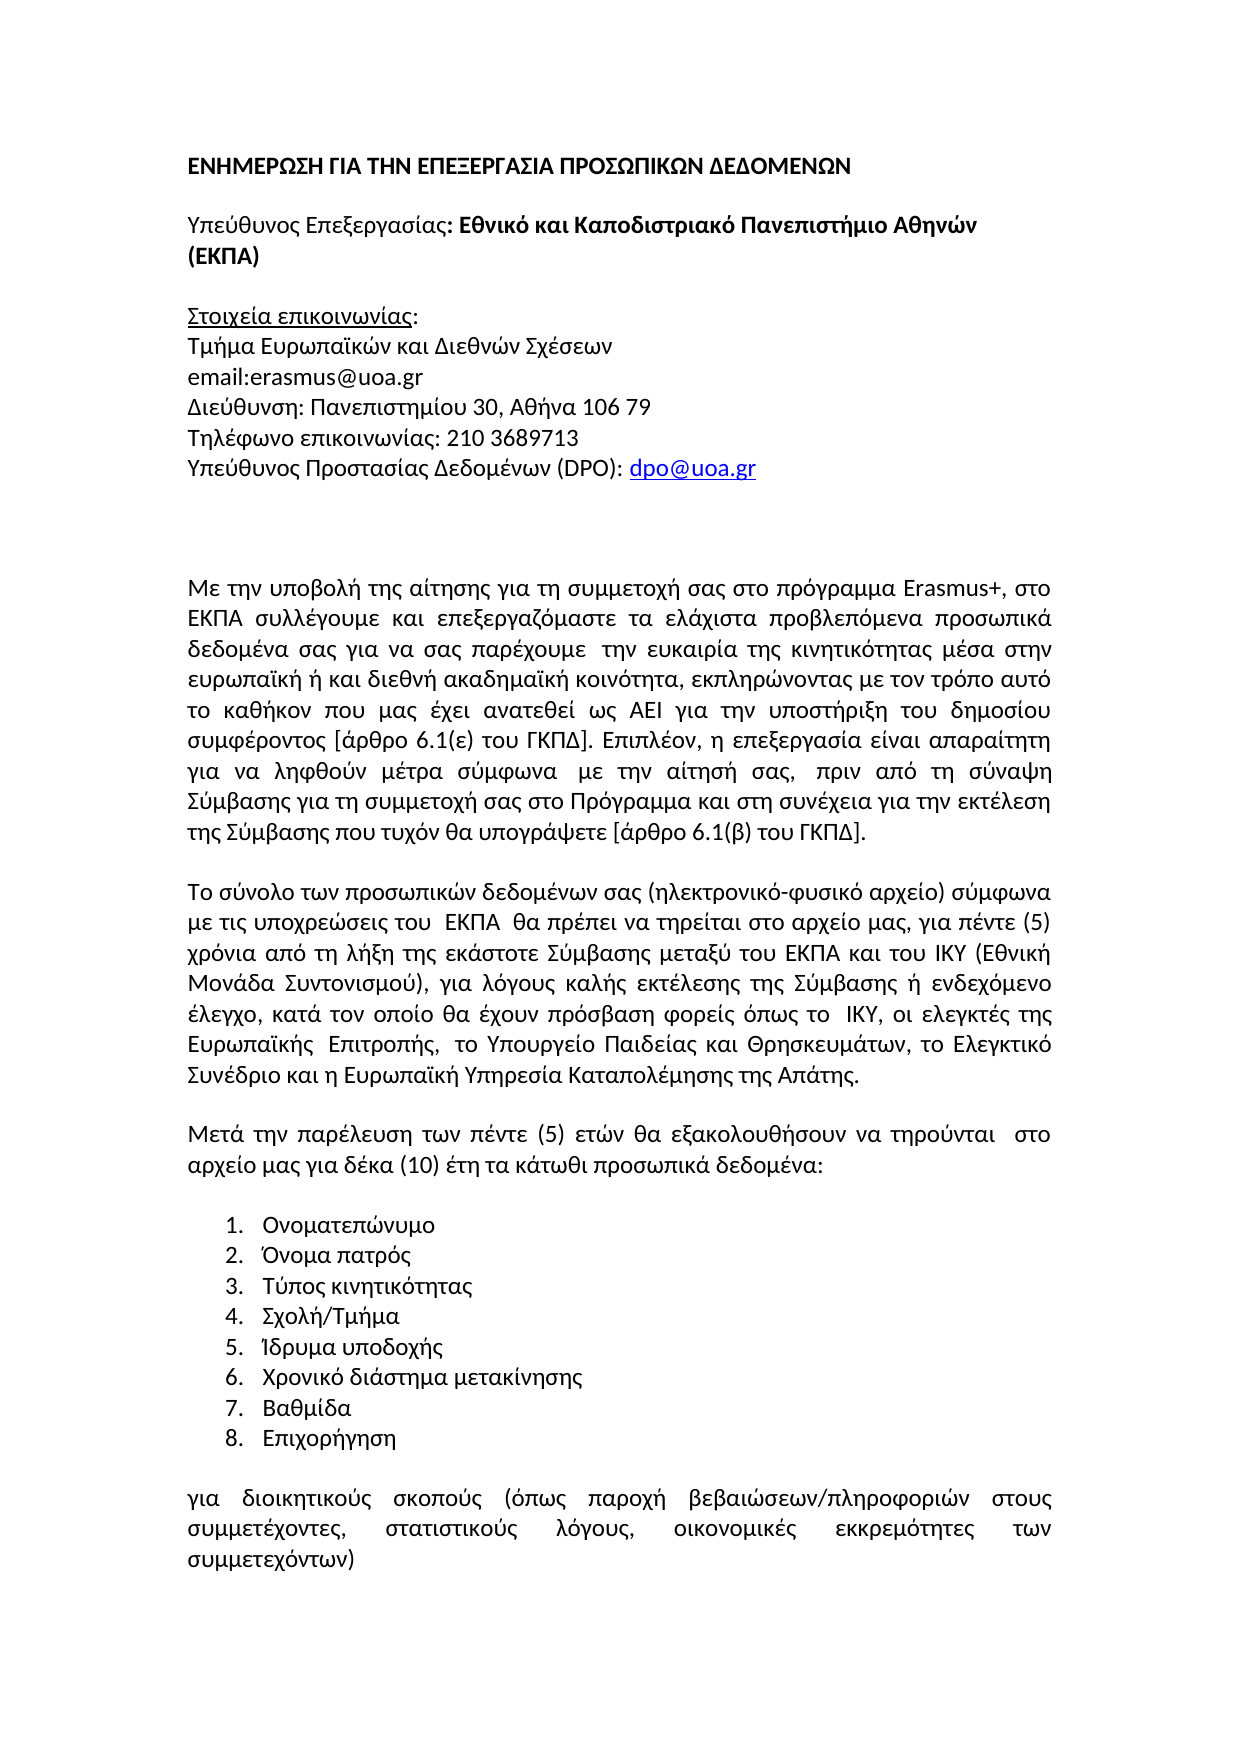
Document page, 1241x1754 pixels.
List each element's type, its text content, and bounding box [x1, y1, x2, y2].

text Τηλέφωνο επικοινωνίας: 210 3689713 [187, 422, 1053, 452]
list Επιχορήγηση [225, 1422, 1053, 1453]
text Στοιχεία επικοινωνίας: [187, 300, 1053, 330]
list Ονοματεπώνυμο [225, 1209, 1053, 1239]
text ΕΝΗΜΕΡΩΣΗ ΓΙΑ ΤΗΝ ΕΠΕΞΕΡΓΑΣΙΑ ΠΡΟΣΩΠΙΚΩΝ ΔΕΔΟΜΕΝΩΝ [187, 150, 1053, 181]
list Όνομα πατρός [225, 1239, 1053, 1270]
list Ίδρυμα υποδοχής [225, 1331, 1053, 1361]
list Τύπος κινητικότητας [225, 1270, 1053, 1300]
text Με την υποβολή της αίτησης για τη συμμετοχή σας στο πρόγραμμα Εrasmus+, στο ΕΚΠΑ συλλέγουμε και επεξεργαζόμαστε τα ελάχιστα προβλεπόμενα προσωπικά δεδομένα σας για να σας παρέχουμε την ευκαιρία της κινητικότητας μέσα στην ευρωπαϊκή ή και διεθνή ακαδημαϊκή κοινότητα, εκπληρώνοντας με τον τρόπο αυτό το καθήκον που μας έχει ανατεθεί ως ΑΕΙ για την υποστήριξη του δημοσίου συμφέροντος [άρθρο 6.1(ε) του ΓΚΠΔ]. Επιπλέον, η επεξεργασία είναι απαραίτητη για να ληφθούν μέτρα σύμφωνα με την αίτησή σας, πριν από τη σύναψη Σύμβασης για τη συμμετοχή σας στο Πρόγραμμα και στη συνέχεια για την εκτέλεση της Σύμβασης που τυχόν θα υπογράψετε [άρθρο 6.1(β) του ΓΚΠΔ]. [187, 572, 1053, 847]
list Βαθμίδα [225, 1392, 1053, 1422]
text email:erasmus@uoa.gr [187, 361, 1053, 391]
text Υπεύθυνος Προστασίας Δεδομένων (DPO): dpo@uoa.gr [187, 452, 1053, 483]
list Χρονικό διάστημα μετακίνησης [225, 1361, 1053, 1392]
list Σχολή/Τμήμα [225, 1300, 1053, 1331]
text Διεύθυνση: Πανεπιστημίου 30, Αθήνα 106 79 [187, 391, 1053, 422]
text Υπεύθυνος Επεξεργασίας: Εθνικό και Καποδιστριακό Πανεπιστήμιο Αθηνών (ΕΚΠΑ) [187, 210, 1053, 271]
text Τμήμα Ευρωπαϊκών και Διεθνών Σχέσεων [187, 330, 1053, 361]
text Μετά την παρέλευση των πέντε (5) ετών θα εξακολουθήσουν να τηρούνται στο αρχείο μας για δέκα (10) έτη τα κάτωθι προσωπικά δεδομένα: [187, 1118, 1053, 1179]
text για διοικητικούς σκοπούς (όπως παροχή βεβαιώσεων/πληροφοριών στους συμμετέχοντες, στατιστικούς λόγους, οικονομικές εκκρεμότητες των συμμετεχόντων) [187, 1482, 1053, 1574]
text Το σύνολο των προσωπικών δεδομένων σας (ηλεκτρονικό-φυσικό αρχείο) σύμφωνα με τις υποχρεώσεις του ΕΚΠΑ θα πρέπει να τηρείται στο αρχείο μας, για πέντε (5) χρόνια από τη λήξη της εκάστοτε Σύμβασης μεταξύ του ΕΚΠΑ και του ΙΚΥ (Εθνική Μονάδα Συντονισμού), για λόγους καλής εκτέλεσης της Σύμβασης ή ενδεχόμενο έλεγχο, κατά τον οποίο θα έχουν πρόσβαση φορείς όπως το ΙΚΥ, οι ελεγκτές της Ευρωπαϊκής Επιτροπής, το Υπουργείο Παιδείας και Θρησκευμάτων, το Ελεγκτικό Συνέδριο και η Ευρωπαϊκή Υπηρεσία Καταπολέμησης της Απάτης. [187, 876, 1053, 1089]
